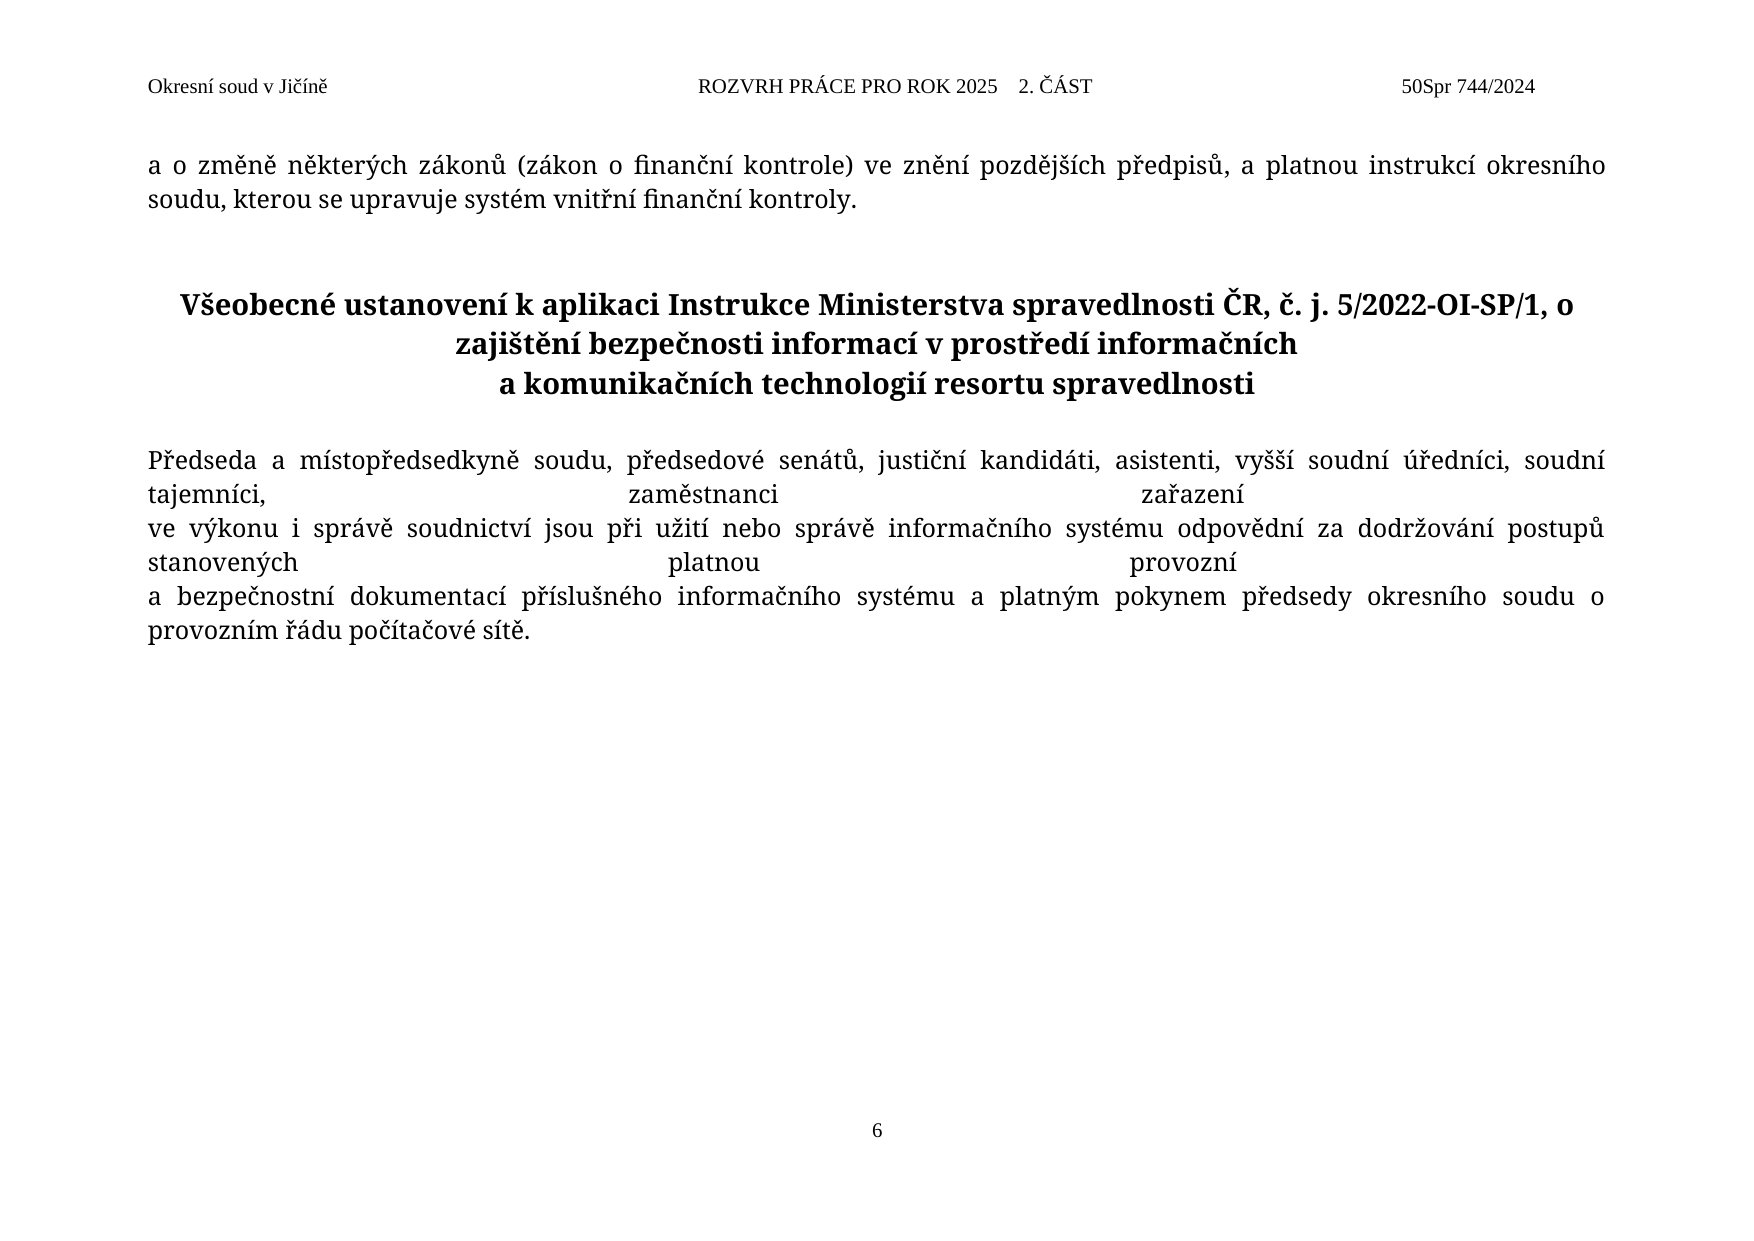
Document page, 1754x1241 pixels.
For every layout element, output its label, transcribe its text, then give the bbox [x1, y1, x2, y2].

text a komunikačních technologií resortu spravedlnosti [148, 363, 1606, 403]
text Všeobecné ustanovení k aplikaci Instrukce Ministerstva spravedlnosti ČR, č. j. 5/2022-OI-SP/1, o zajištění bezpečnosti informací v prostředí informačních [148, 284, 1606, 363]
text Předseda a místopředsedkyně soudu, předsedové senátů, justiční kandidáti, asistenti, vyšší soudní úředníci, soudní tajemníci, zaměstnanci zařazení ve výkonu i správě soudnictví jsou při užití nebo správě informačního systému odpovědní za dodržování postupů stanovených platnou provozní a bezpečnostní dokumentací příslušného informačního systému a platným pokynem předsedy okresního soudu o provozním řádu počítačové sítě. [148, 443, 1606, 647]
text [148, 148, 1606, 216]
